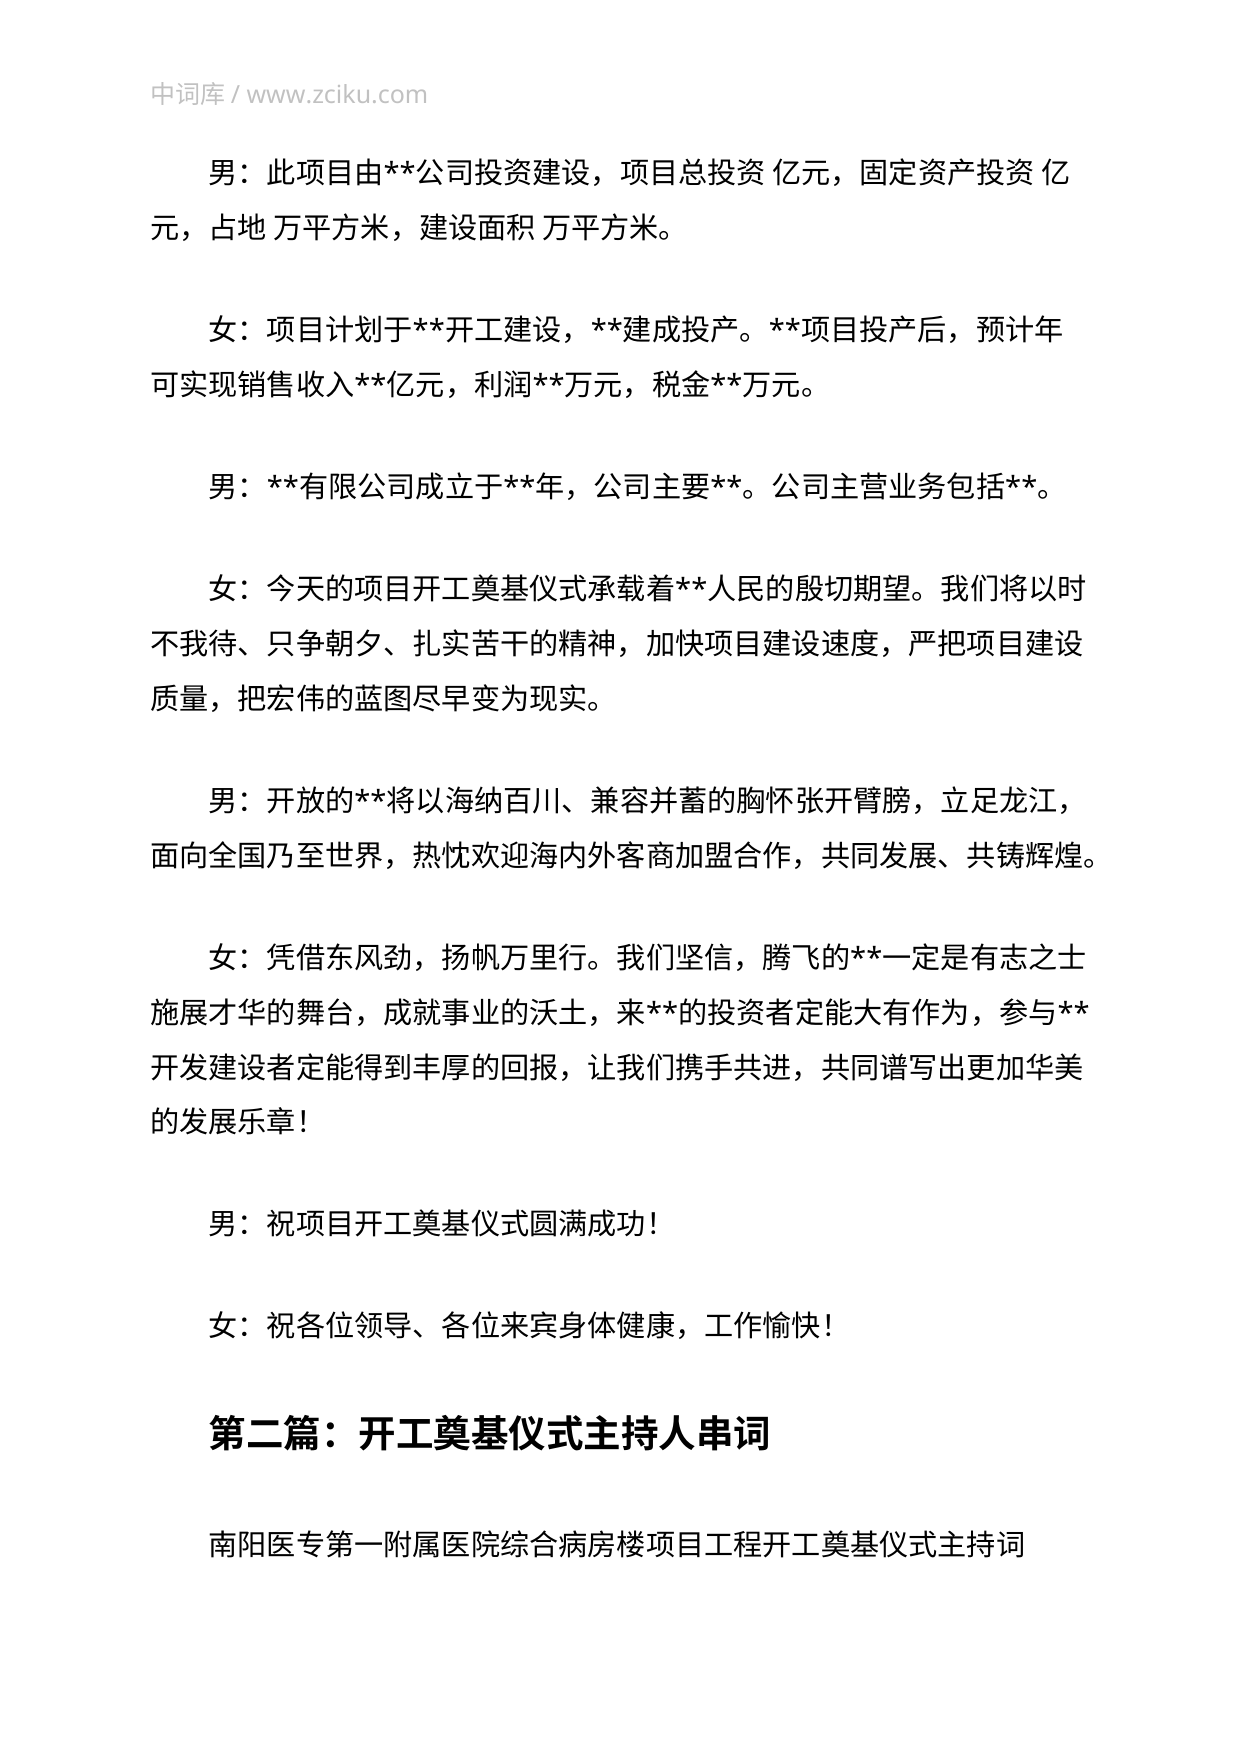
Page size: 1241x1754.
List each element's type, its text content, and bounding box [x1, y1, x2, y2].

text 男：此项目由**公司投资建设，项目总投资 亿元，固定资产投资 亿元，占地 万平方米，建设面积 万平方米。 [150, 150, 1090, 247]
text 女：今天的项目开工奠基仪式承载着**人民的殷切期望。我们将以时不我待、只争朝夕、扎实苦干的精神，加快项目建设速度，严把项目建设质量，把宏伟的蓝图尽早变为现实。 [150, 566, 1090, 718]
text 女：项目计划于**开工建设，**建成投产。**项目投产后，预计年可实现销售收入**亿元，利润**万元，税金**万元。 [150, 307, 1090, 404]
text 第二篇：开工奠基仪式主持人串词 [150, 1404, 1090, 1459]
text 男：开放的**将以海纳百川、兼容并蓄的胸怀张开臂膀，立足龙江，面向全国乃至世界，热忱欢迎海内外客商加盟合作，共同发展、共铸辉煌。 [150, 777, 1090, 875]
text 南阳医专第一附属医院综合病房楼项目工程开工奠基仪式主持词 [150, 1522, 1090, 1564]
text 女：凭借东风劲，扬帆万里行。我们坚信，腾飞的**一定是有志之士施展才华的舞台，成就事业的沃土，来**的投资者定能大有作为，参与**开发建设者定能得到丰厚的回报，让我们携手共进，共同谱写出更加华美的发展乐章！ [150, 934, 1090, 1141]
text 男：祝项目开工奠基仪式圆满成功！ [150, 1201, 1090, 1243]
text 女：祝各位领导、各位来宾身体健康，工作愉快！ [150, 1303, 1090, 1345]
text 男：**有限公司成立于**年，公司主要**。公司主营业务包括**。 [150, 464, 1090, 506]
